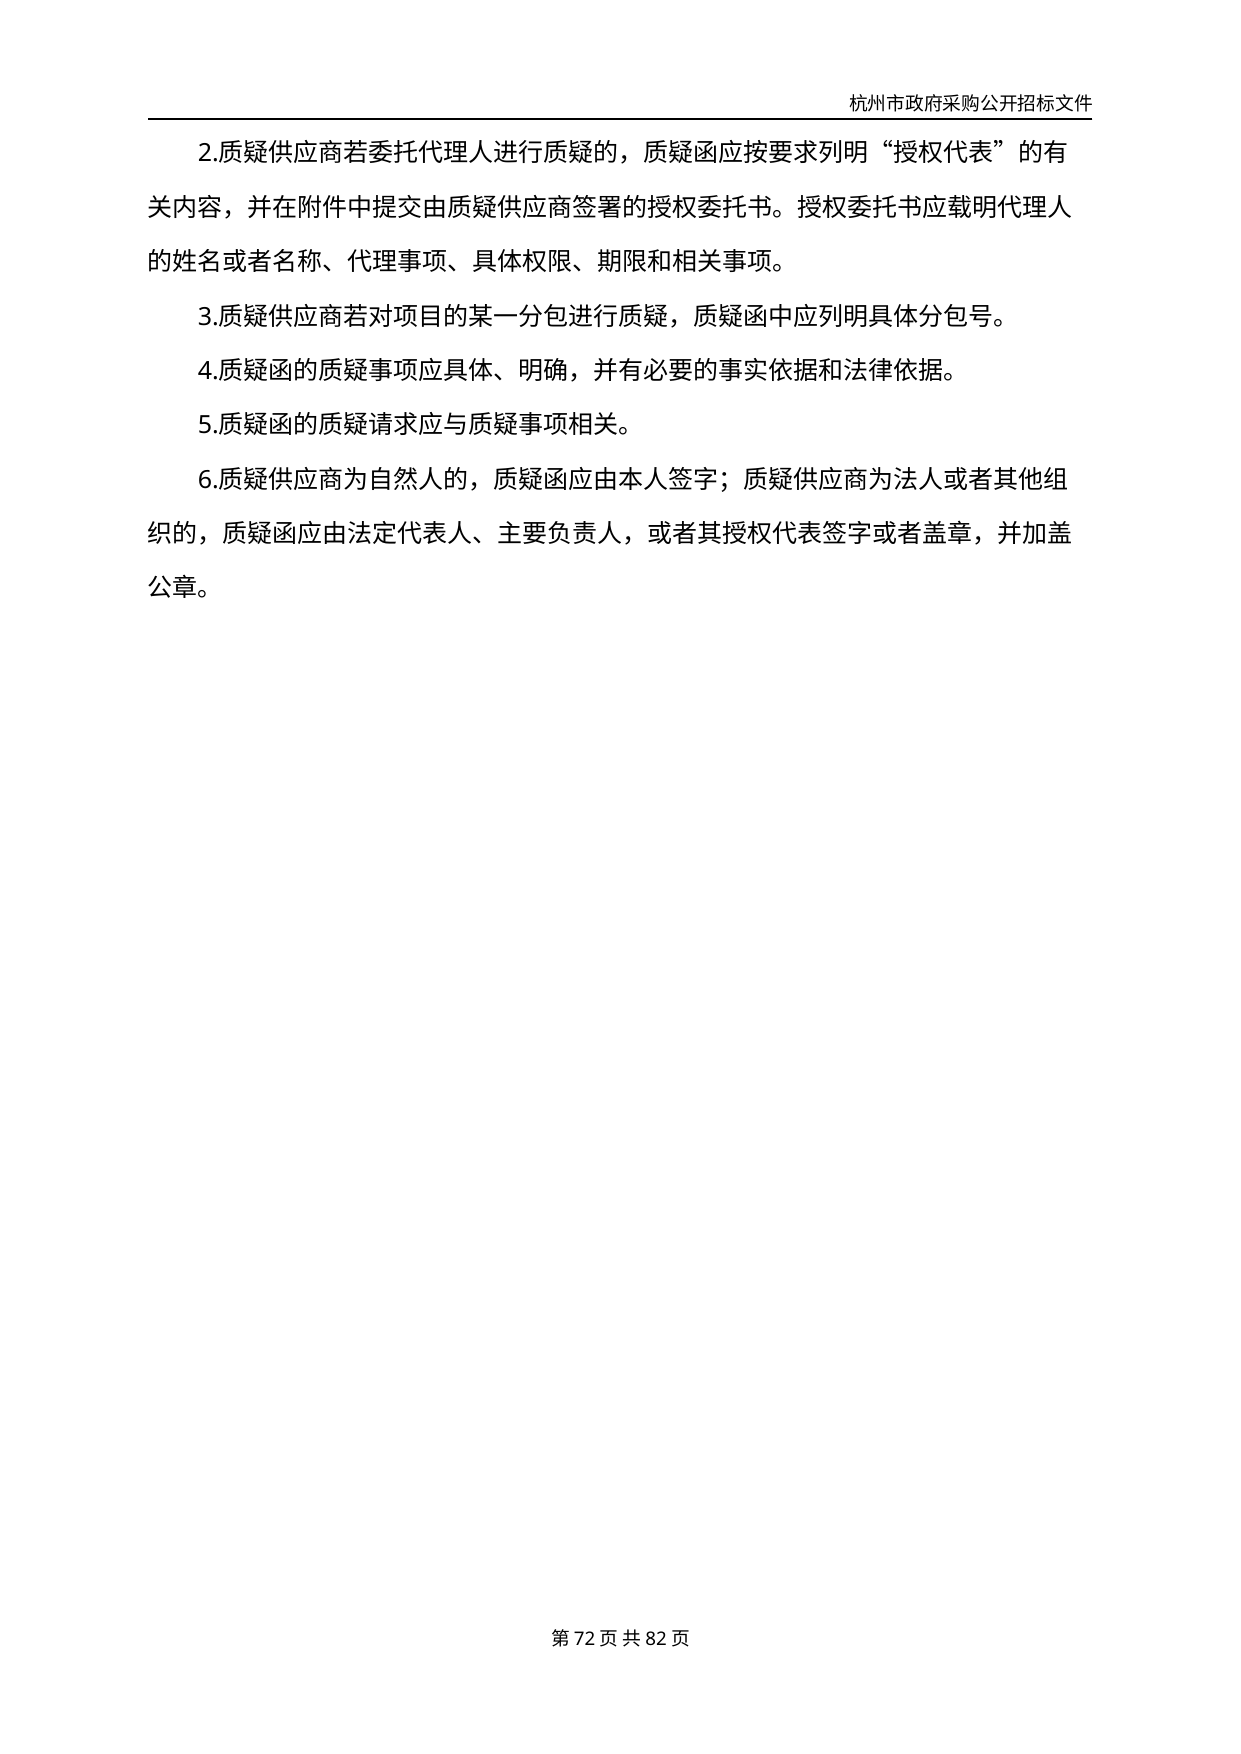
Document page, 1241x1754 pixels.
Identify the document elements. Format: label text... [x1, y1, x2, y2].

text 5.质疑函的质疑请求应与质疑事项相关。 [148, 405, 1092, 441]
text 3.质疑供应商若对项目的某一分包进行质疑，质疑函中应列明具体分包号。 [148, 296, 1092, 332]
text 6.质疑供应商为自然人的，质疑函应由本人签字；质疑供应商为法人或者其他组织的，质疑函应由法定代表人、主要负责人，或者其授权代表签字或者盖章，并加盖公章。 [148, 459, 1092, 604]
text 4.质疑函的质疑事项应具体、明确，并有必要的事实依据和法律依据。 [148, 350, 1092, 387]
text 2.质疑供应商若委托代理人进行质疑的，质疑函应按要求列明“授权代表”的有关内容，并在附件中提交由质疑供应商签署的授权委托书。授权委托书应载明代理人的姓名或者名称、代理事项、具体权限、期限和相关事项。 [148, 133, 1092, 278]
